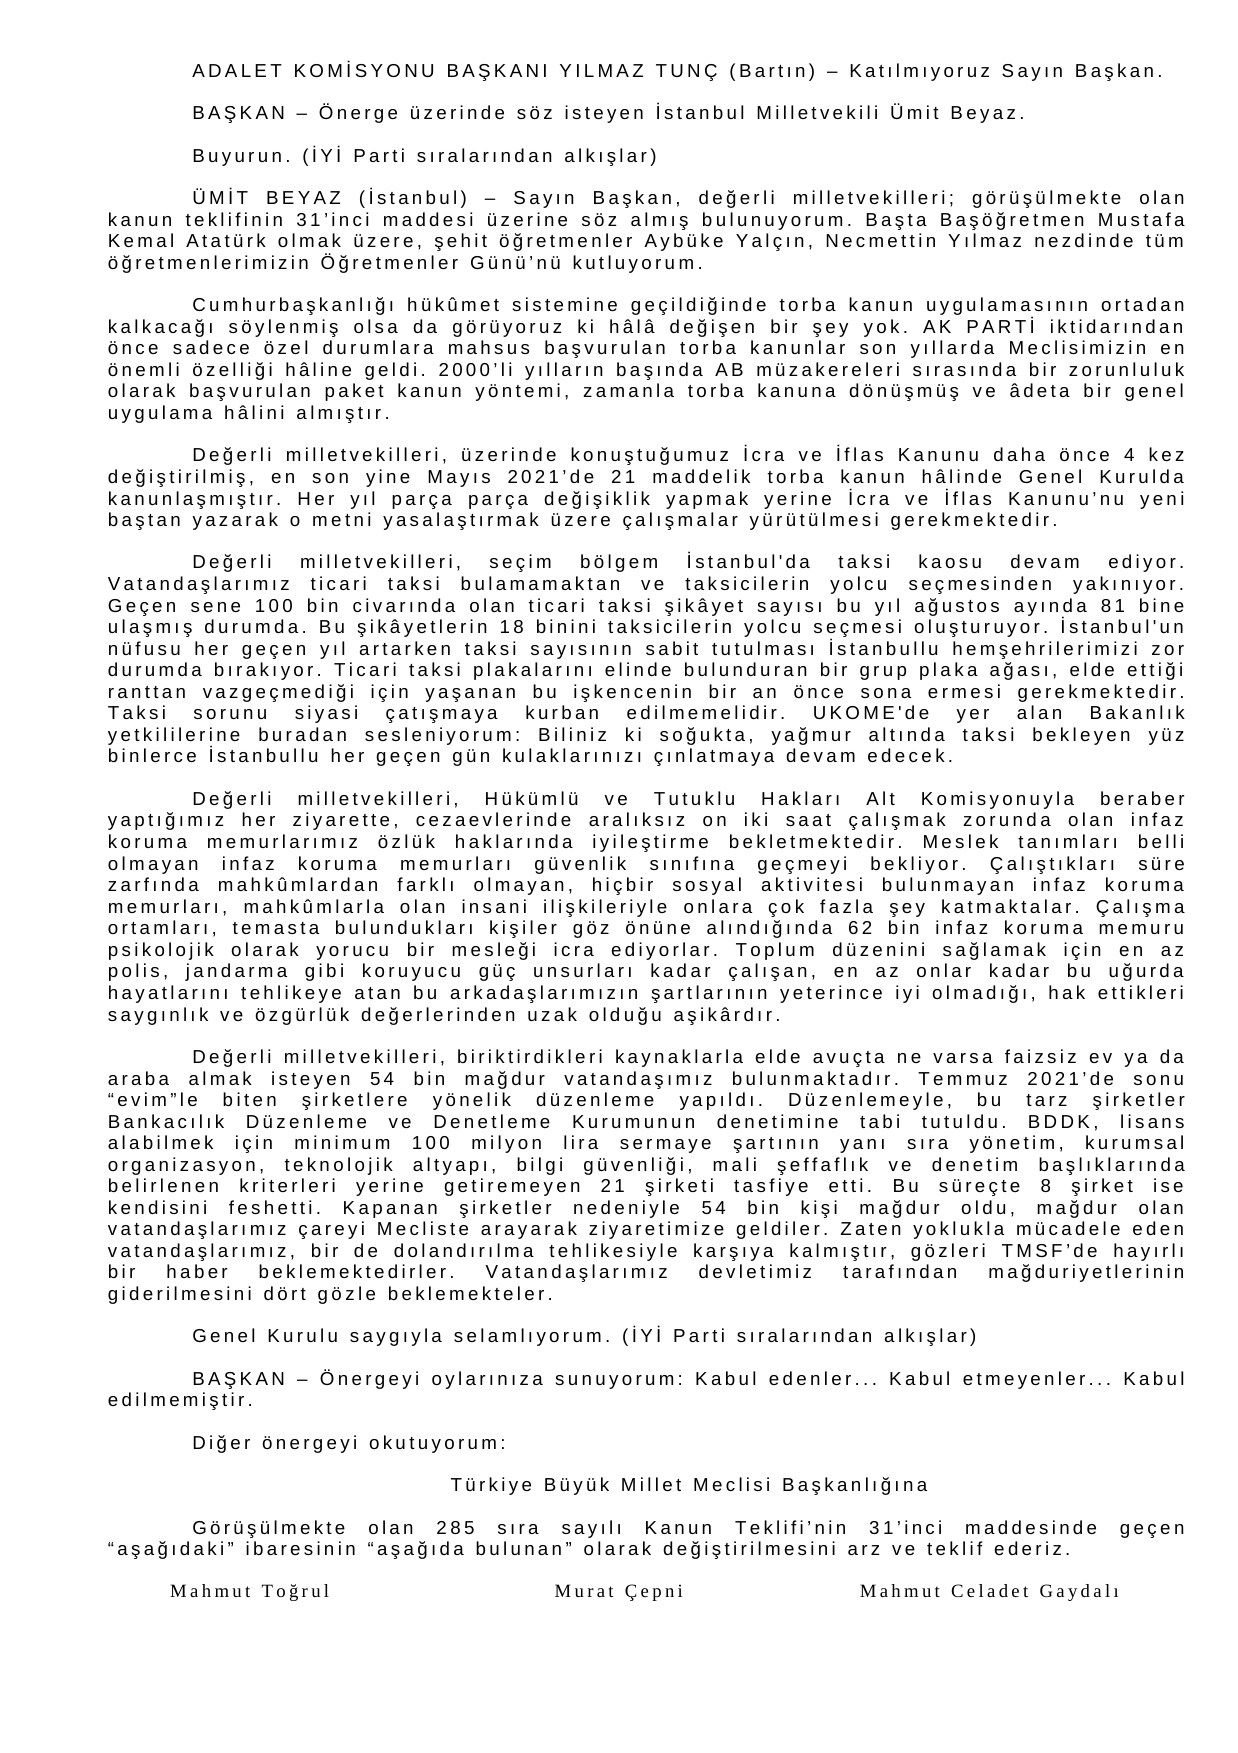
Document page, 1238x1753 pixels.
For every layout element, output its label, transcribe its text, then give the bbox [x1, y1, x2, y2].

text Değerli milletvekilleri, Hükümlü ve Tutuklu Hakları Alt Komisyonuyla beraber yaptığımız her ziyarette, cezaevlerinde aralıksız on iki saat çalışmak zorunda olan infaz koruma memurlarımız özlük haklarında iyileştirme bekletmektedir. Meslek tanımları belli olmayan infaz koruma memurları güvenlik sınıfına geçmeyi bekliyor. Çalıştıkları süre zarfında mahkûmlardan farklı olmayan, hiçbir sosyal aktivitesi bulunmayan infaz koruma memurları, mahkûmlarla olan insani ilişkileriyle onlara çok fazla şey katmaktalar. Çalışma ortamları, temasta bulundukları kişiler göz önüne alındığında 62 bin infaz koruma memuru psikolojik olarak yorucu bir mesleği icra ediyorlar. Toplum düzenini sağlamak için en az polis, jandarma gibi koruyucu güç unsurları kadar çalışan, en az onlar kadar bu uğurda hayatlarını tehlikeye atan bu arkadaşlarımızın şartlarının yeterince iyi olmadığı, hak ettikleri saygınlık ve özgürlük değerlerinden uzak olduğu aşikârdır. [108, 788, 1186, 1025]
text Diğer önergeyi okutuyorum: [108, 1432, 1186, 1453]
text Cumhurbaşkanlığı hükûmet sistemine geçildiğinde torba kanun uygulamasının ortadan kalkacağı söylenmiş olsa da görüyoruz ki hâlâ değişen bir şey yok. AK PARTİ iktidarından önce sadece özel durumlara mahsus başvurulan torba kanunlar son yıllarda Meclisimizin en önemli özelliği hâline geldi. 2000’li yılların başında AB müzakereleri sırasında bir zorunluluk olarak başvurulan paket kanun yöntemi, zamanla torba kanuna dönüşmüş ve âdeta bir genel uygulama hâlini almıştır. [108, 294, 1186, 423]
text Değerli milletvekilleri, seçim bölgem İstanbul'da taksi kaosu devam ediyor. Vatandaşlarımız ticari taksi bulamamaktan ve taksicilerin yolcu seçmesinden yakınıyor. Geçen sene 100 bin civarında olan ticari taksi şikâyet sayısı bu yıl ağustos ayında 81 bine ulaşmış durumda. Bu şikâyetlerin 18 binini taksicilerin yolcu seçmesi oluşturuyor. İstanbul'un nüfusu her geçen yıl artarken taksi sayısının sabit tutulması İstanbullu hemşehrilerimizi zor durumda bırakıyor. Ticari taksi plakalarını elinde bulunduran bir grup plaka ağası, elde ettiği ranttan vazgeçmediği için yaşanan bu işkencenin bir an önce sona ermesi gerekmektedir. Taksi sorunu siyasi çatışmaya kurban edilmemelidir. UKOME'de yer alan Bakanlık yetkililerine buradan sesleniyorum: Biliniz ki soğukta, yağmur altında taksi bekleyen yüz binlerce İstanbullu her geçen gün kulaklarınızı çınlatmaya devam edecek. [108, 551, 1186, 767]
text ÜMİT BEYAZ (İstanbul) – Sayın Başkan, değerli milletvekilleri; görüşülmekte olan kanun teklifinin 31’inci maddesi üzerine söz almış bulunuyorum. Başta Başöğretmen Mustafa Kemal Atatürk olmak üzere, şehit öğretmenler Aybüke Yalçın, Necmettin Yılmaz nezdinde tüm öğretmenlerimizin Öğretmenler Günü’nü kutluyorum. [108, 187, 1186, 273]
text Değerli milletvekilleri, biriktirdikleri kaynaklarla elde avuçta ne varsa faizsiz ev ya da araba almak isteyen 54 bin mağdur vatandaşımız bulunmaktadır. Temmuz 2021’de sonu “evim”le biten şirketlere yönelik düzenleme yapıldı. Düzenlemeyle, bu tarz şirketler Bankacılık Düzenleme ve Denetleme Kurumunun denetimine tabi tutuldu. BDDK, lisans alabilmek için minimum 100 milyon lira sermaye şartının yanı sıra yönetim, kurumsal organizasyon, teknolojik altyapı, bilgi güvenliği, mali şeffaflık ve denetim başlıklarında belirlenen kriterleri yerine getiremeyen 21 şirketi tasfiye etti. Bu süreçte 8 şirket ise kendisini feshetti. Kapanan şirketler nedeniyle 54 bin kişi mağdur oldu, mağdur olan vatandaşlarımız çareyi Mecliste arayarak ziyaretimize geldiler. Zaten yoklukla mücadele eden vatandaşlarımız, bir de dolandırılma tehlikesiyle karşıya kalmıştır, gözleri TMSF’de hayırlı bir haber beklemektedirler. Vatandaşlarımız devletimiz tarafından mağduriyetlerinin giderilmesini dört gözle beklemekteler. [108, 1046, 1186, 1304]
text Genel Kurulu saygıyla selamlıyorum. (İYİ Parti sıralarından alkışlar) [108, 1325, 1186, 1347]
text BAŞKAN – Önerge üzerinde söz isteyen İstanbul Milletvekili Ümit Beyaz. [108, 102, 1186, 124]
text Türkiye Büyük Millet Meclisi Başkanlığına [108, 1474, 1186, 1496]
text Buyurun. (İYİ Parti sıralarından alkışlar) [108, 144, 1186, 166]
text Değerli milletvekilleri, üzerinde konuştuğumuz İcra ve İflas Kanunu daha önce 4 kez değiştirilmiş, en son yine Mayıs 2021’de 21 maddelik torba kanun hâlinde Genel Kurulda kanunlaşmıştır. Her yıl parça parça değişiklik yapmak yerine İcra ve İflas Kanunu’nu yeni baştan yazarak o metni yasalaştırmak üzere çalışmalar yürütülmesi gerekmektedir. [108, 444, 1186, 530]
text ADALET KOMİSYONU BAŞKANI YILMAZ TUNÇ (Bartın) – Katılmıyoruz Sayın Başkan. [108, 60, 1186, 81]
text BAŞKAN – Önergeyi oylarınıza sunuyorum: Kabul edenler... Kabul etmeyenler... Kabul edilmemiştir. [108, 1368, 1186, 1411]
text Görüşülmekte olan 285 sıra sayılı Kanun Teklifi’nin 31’inci maddesinde geçen “aşağıdaki” ibaresinin “aşağıda bulunan” olarak değiştirilmesini arz ve teklif ederiz. [108, 1516, 1186, 1559]
text Mahmut Toğrul Murat Çepni Mahmut Celadet Gaydalı [108, 1580, 1186, 1602]
